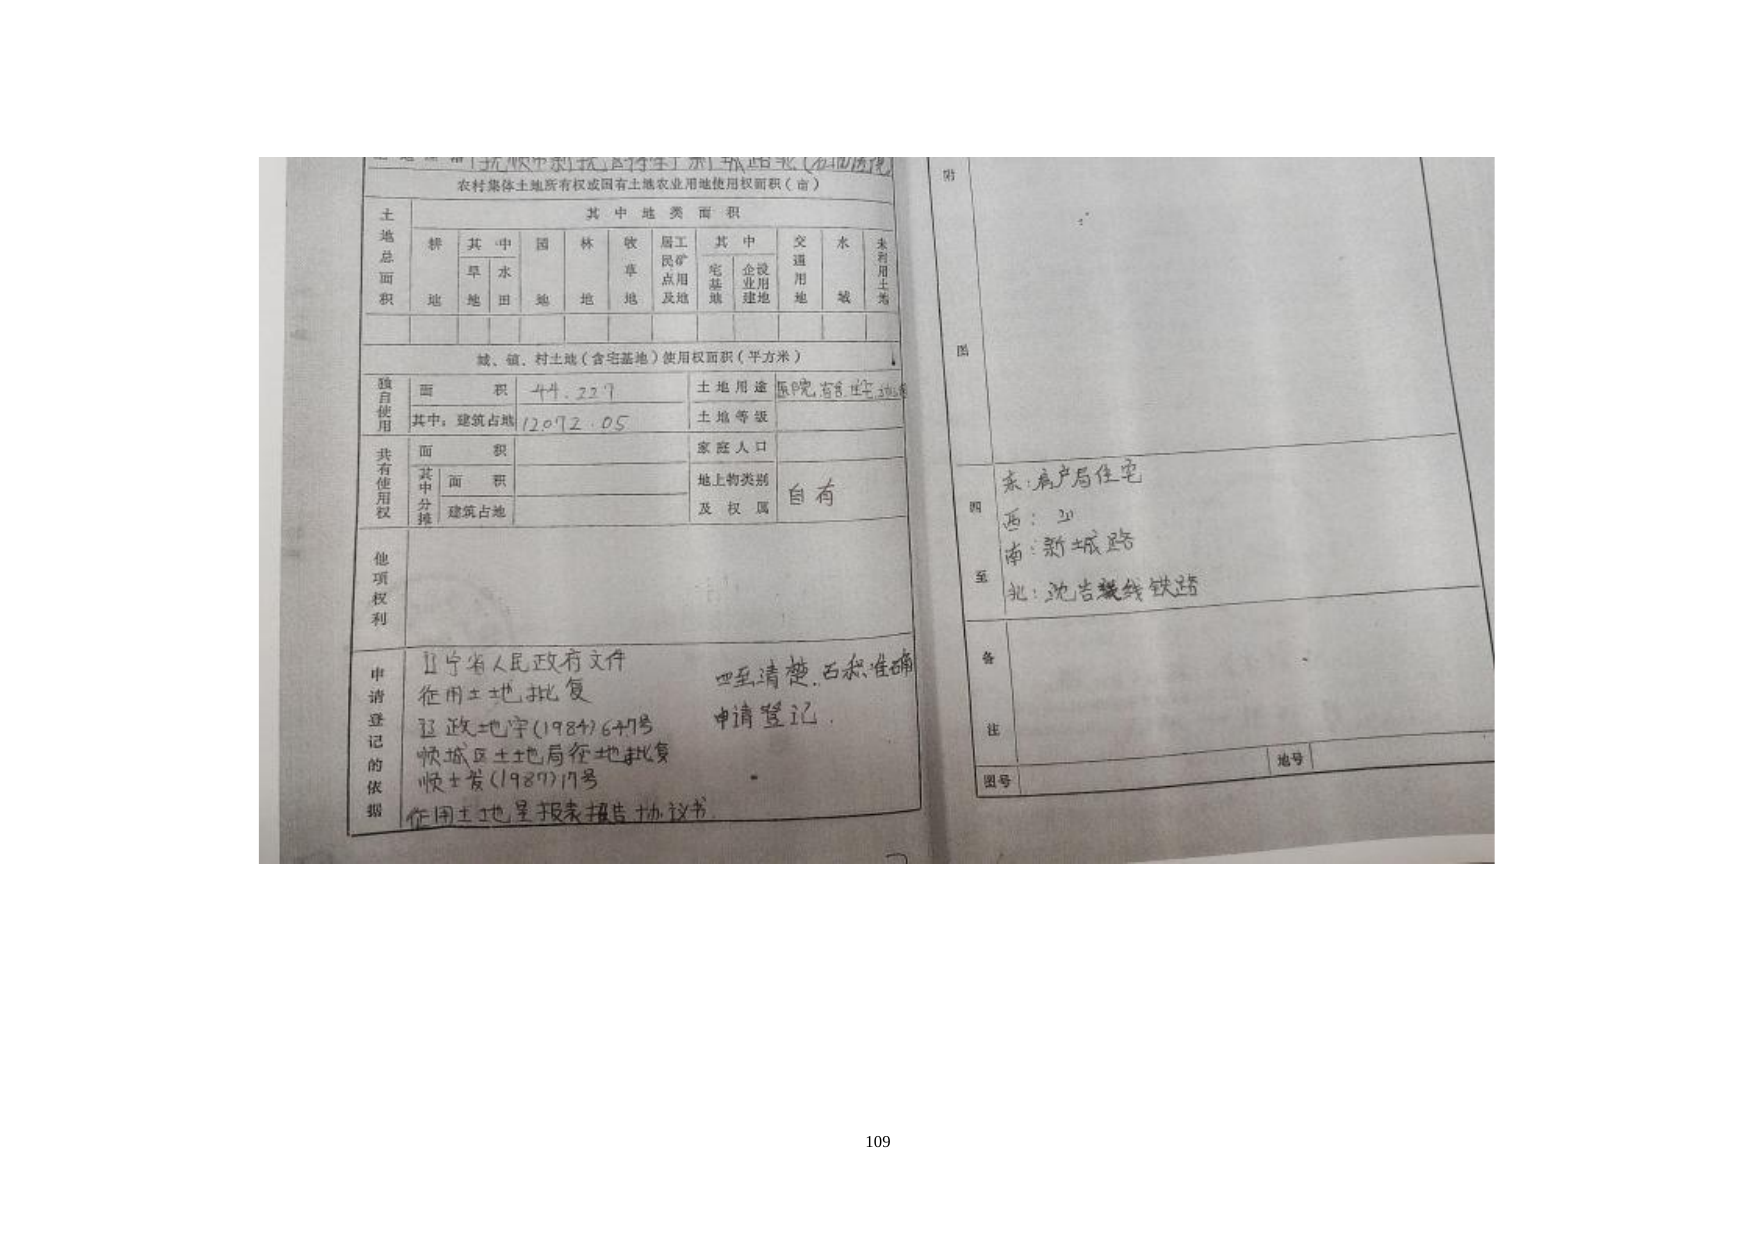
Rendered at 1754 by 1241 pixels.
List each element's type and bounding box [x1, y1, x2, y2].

picture [258, 157, 1495, 864]
